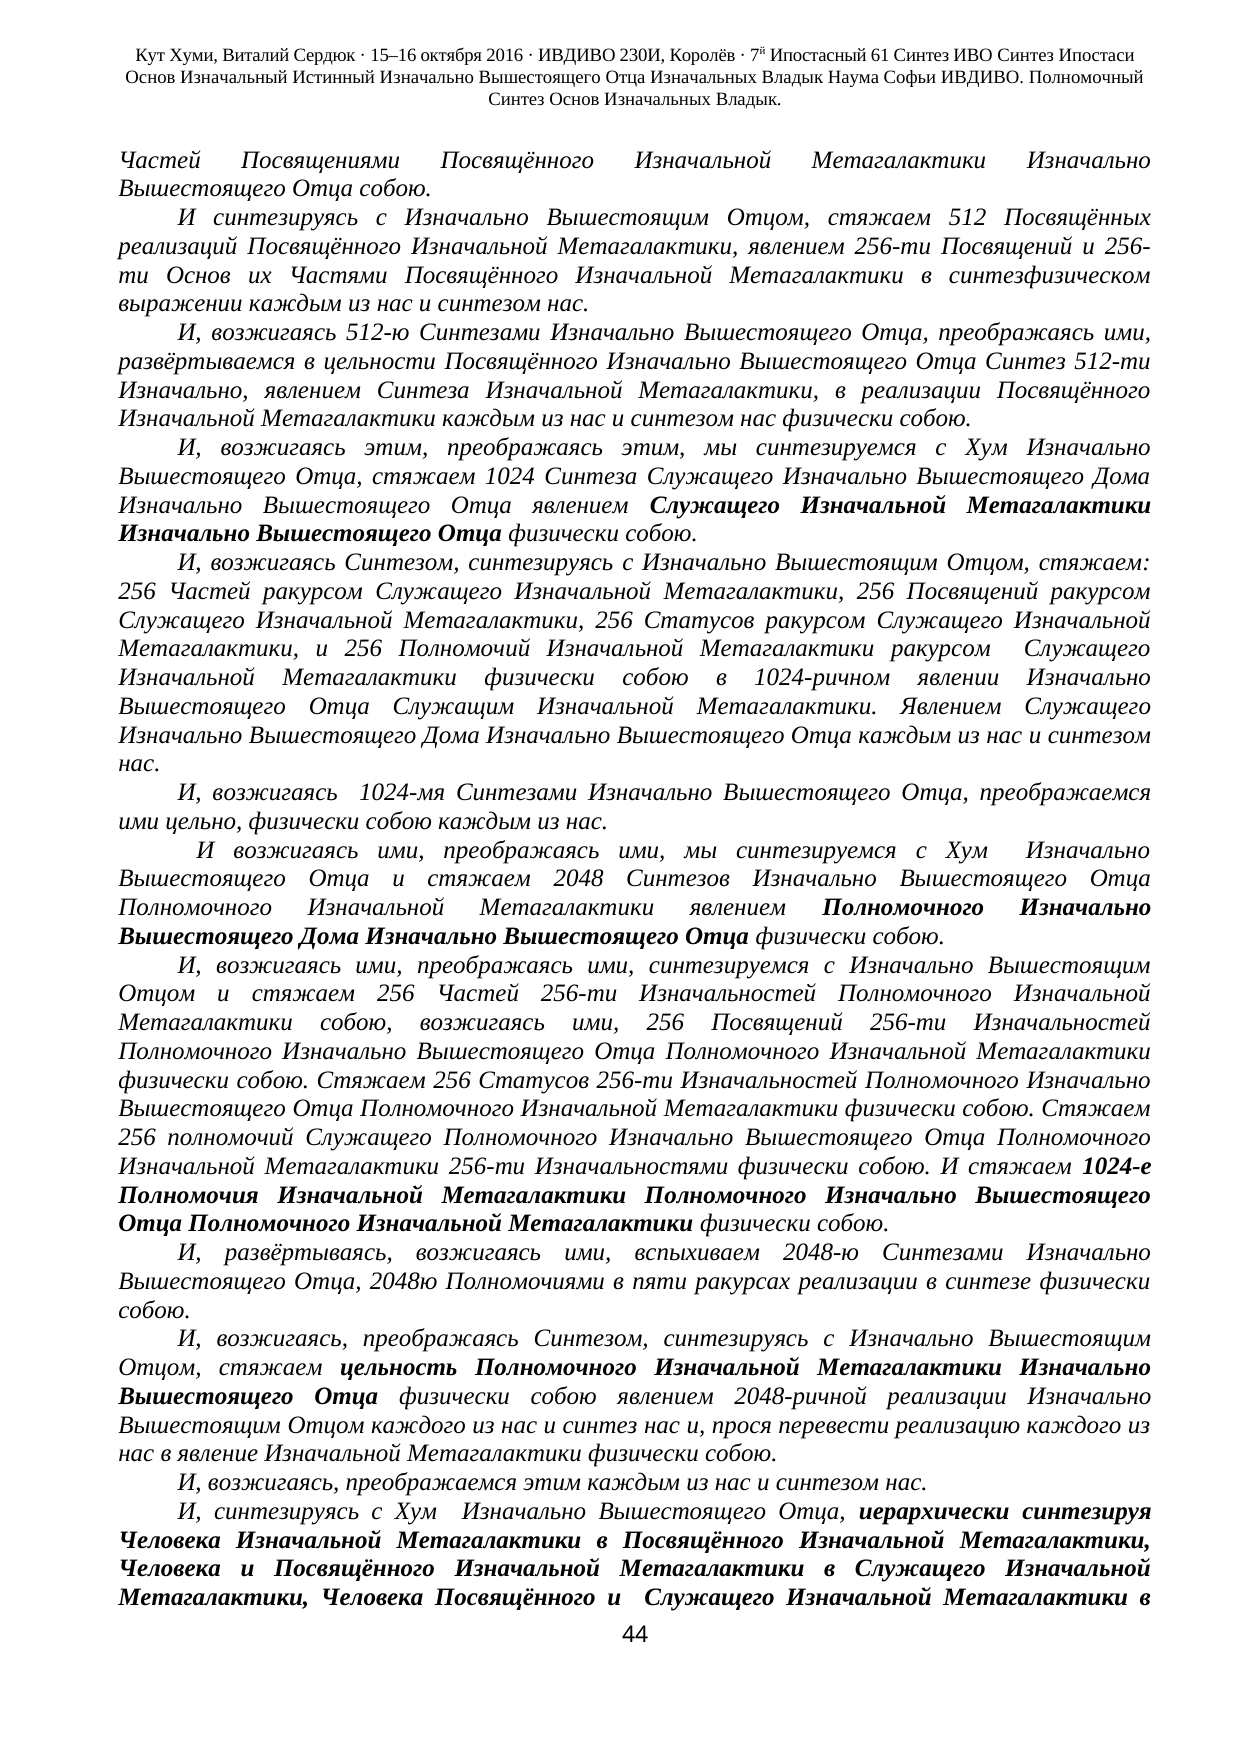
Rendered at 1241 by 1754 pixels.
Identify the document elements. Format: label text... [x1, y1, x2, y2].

text И, возжигаясь Синтезом, синтезируясь с Изначально Вышестоящим Отцом, стяжаем: 256 Частей ракурсом Служащего Изначальной Метагалактики, 256 Посвящений ракурсом Служащего Изначальной Метагалактики, 256 Статусов ракурсом Служащего Изначальной Метагалактики, и 256 Полномочий Изначальной Метагалактики ракурсом Служащего Изначальной Метагалактики физически собою в 1024-ричном явлении Изначально Вышестоящего Отца Служащим Изначальной Метагалактики. Явлением Служащего Изначально Вышестоящего Дома Изначально Вышестоящего Отца каждым из нас и синтезом нас. [118, 547, 1152, 777]
text И возжигаясь ими, преображаясь ими, мы синтезируемся с Хум Изначально Вышестоящего Отца и стяжаем 2048 Синтезов Изначально Вышестоящего Отца Полномочного Изначальной Метагалактики явлением Полномочного Изначально Вышестоящего Дома Изначально Вышестоящего Отца физически собою. [118, 835, 1152, 950]
text И, возжигаясь, преображаясь Синтезом, синтезируясь с Изначально Вышестоящим Отцом, стяжаем цельность Полномочного Изначальной Метагалактики Изначально Вышестоящего Отца физически собою явлением 2048-ричной реализации Изначально Вышестоящим Отцом каждого из нас и синтез нас и, прося перевести реализацию каждого из нас в явление Изначальной Метагалактики физически собою. [118, 1323, 1152, 1467]
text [118, 1496, 1152, 1611]
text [118, 145, 1152, 202]
text И, развёртываясь, возжигаясь ими, вспыхиваем 2048-ю Синтезами Изначально Вышестоящего Отца, 2048ю Полномочиями в пяти ракурсах реализации в синтезе физически собою. [118, 1237, 1152, 1323]
text И, возжигаясь 1024-мя Синтезами Изначально Вышестоящего Отца, преображаемся ими цельно, физически собою каждым из нас. [118, 777, 1152, 835]
text И, возжигаясь ими, преображаясь ими, синтезируемся с Изначально Вышестоящим Отцом и стяжаем 256 Частей 256-ти Изначальностей Полномочного Изначальной Метагалактики собою, возжигаясь ими, 256 Посвящений 256-ти Изначальностей Полномочного Изначально Вышестоящего Отца Полномочного Изначальной Метагалактики физически собою. Стяжаем 256 Статусов 256-ти Изначальностей Полномочного Изначально Вышестоящего Отца Полномочного Изначальной Метагалактики физически собою. Стяжаем 256 полномочий Служащего Полномочного Изначально Вышестоящего Отца Полномочного Изначальной Метагалактики 256-ти Изначальностями физически собою. И стяжаем 1024-е Полномочия Изначальной Метагалактики Полномочного Изначально Вышестоящего Отца Полномочного Изначальной Метагалактики физически собою. [118, 950, 1152, 1237]
text И, возжигаясь 512-ю Синтезами Изначально Вышестоящего Отца, преображаясь ими, развёртываемся в цельности Посвящённого Изначально Вышестоящего Отца Синтез 512-ти Изначально, явлением Синтеза Изначальной Метагалактики, в реализации Посвящённого Изначальной Метагалактики каждым из нас и синтезом нас физически собою. [118, 317, 1152, 432]
text И синтезируясь с Изначально Вышестоящим Отцом, стяжаем 512 Посвящённых реализаций Посвящённого Изначальной Метагалактики, явлением 256-ти Посвящений и 256-ти Основ их Частями Посвящённого Изначальной Метагалактики в синтезфизическом выражении каждым из нас и синтезом нас. [118, 202, 1152, 317]
text И, возжигаясь этим, преображаясь этим, мы синтезируемся с Хум Изначально Вышестоящего Отца, стяжаем 1024 Синтеза Служащего Изначально Вышестоящего Дома Изначально Вышестоящего Отца явлением Служащего Изначальной Метагалактики Изначально Вышестоящего Отца физически собою. [118, 432, 1152, 547]
text И, возжигаясь, преображаемся этим каждым из нас и синтезом нас. [118, 1467, 1152, 1496]
